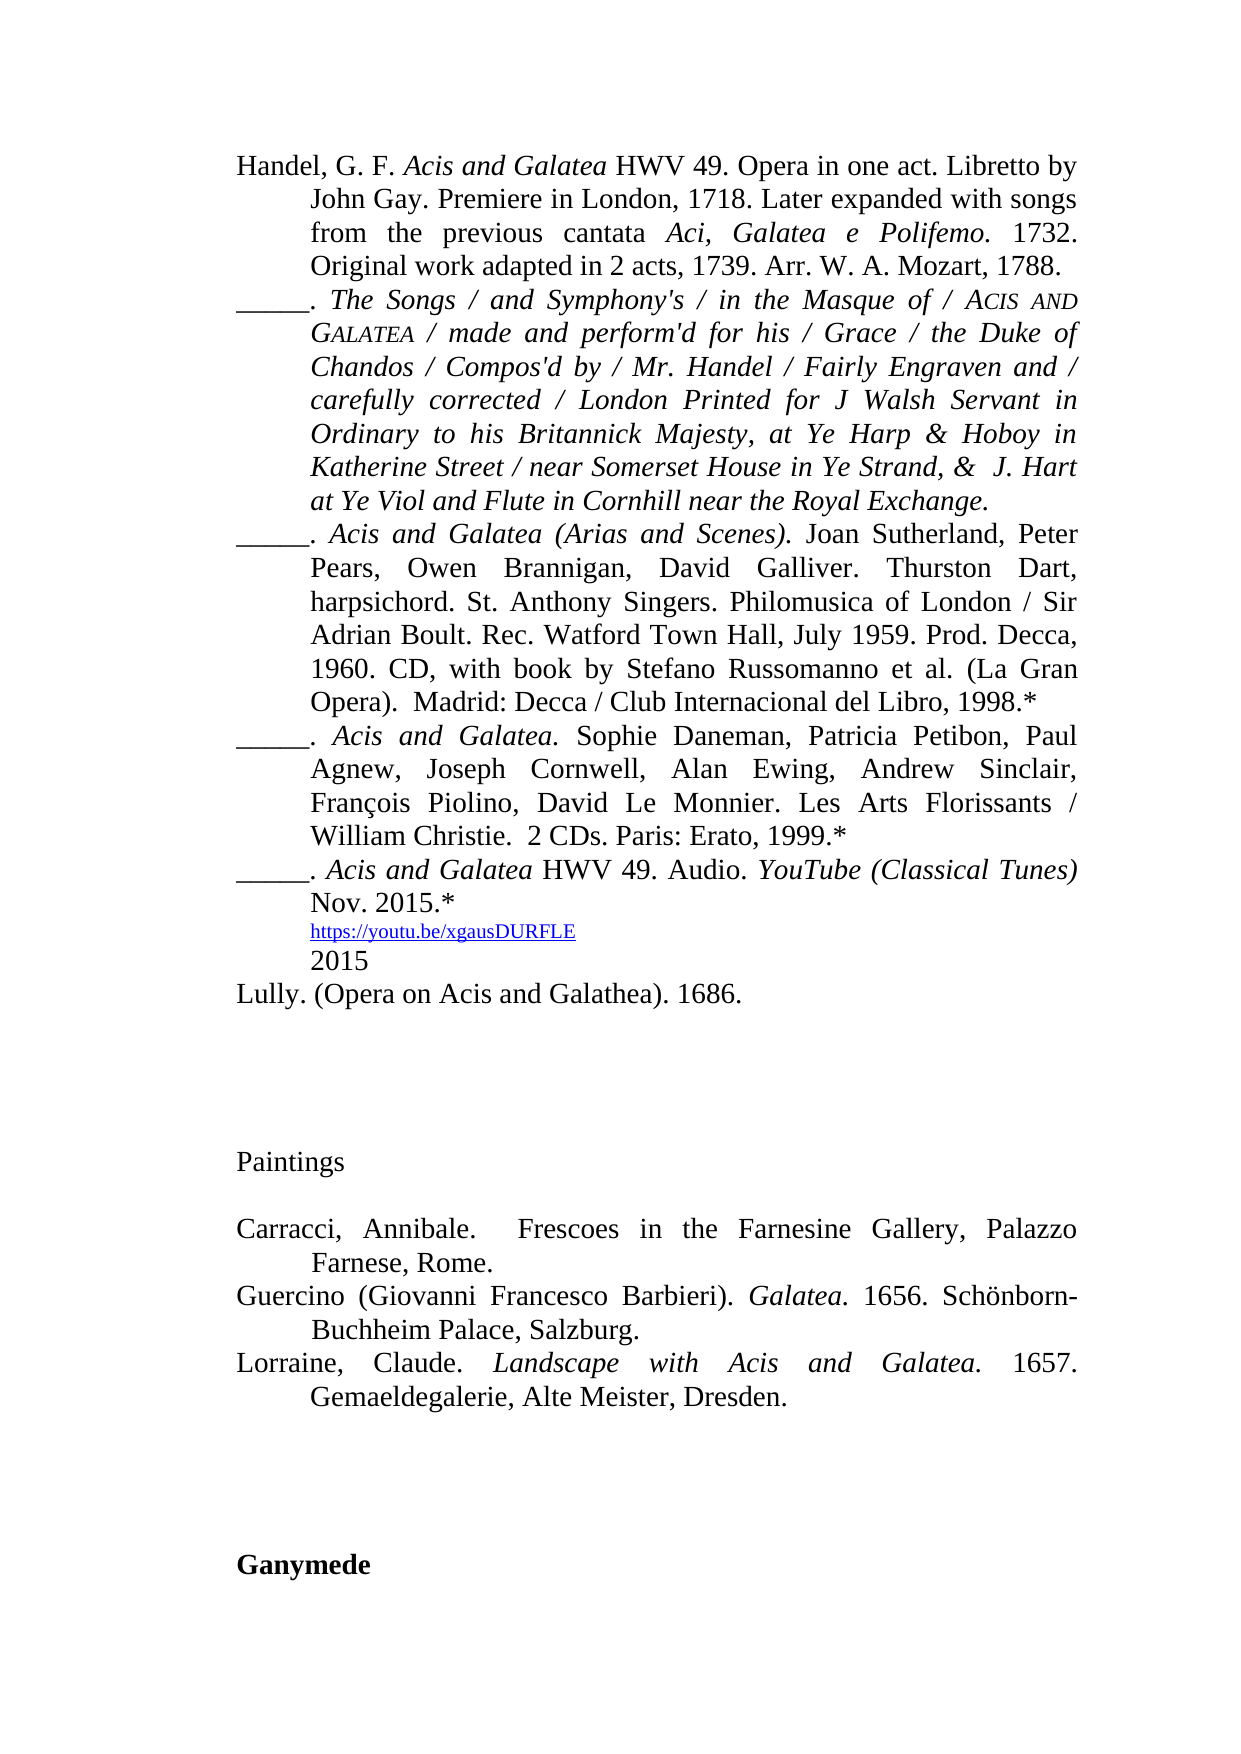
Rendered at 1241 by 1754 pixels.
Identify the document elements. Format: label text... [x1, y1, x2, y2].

text Lorraine, Claude. Landscape with Acis and Galatea. 1657. Gemaeldegalerie, Alte Meister, Dresden. [236, 1346, 1078, 1413]
text Lully. (Opera on Acis and Galathea). 1686. [236, 977, 1078, 1010]
text 2015 [236, 943, 1078, 977]
text Guercino (Giovanni Francesco Barbieri). Galatea. 1656. Schönborn-Buchheim Palace, Salzburg. [236, 1278, 1078, 1346]
text Paintings [236, 1144, 1078, 1178]
text _____. Acis and Galatea (Arias and Scenes). Joan Sutherland, Peter Pears, Owen Brannigan, David Galliver. Thurston Dart, harpsichord. St. Anthony Singers. Philomusica of London / Sir Adrian Boult. Rec. Watford Town Hall, July 1959. Prod. Decca, 1960. CD, with book by Stefano Russomanno et al. (La Gran Opera). Madrid: Decca / Club Internacional del Libro, 1998.* [236, 517, 1078, 718]
text _____. The Songs / and Symphony's / in the Masque of / Acis and Galatea / made and perform'd for his / Grace / the Duke of Chandos / Compos'd by / Mr. Handel / Fairly Engraven and / carefully corrected / London Printed for J Walsh Servant in Ordinary to his Britannick Majesty, at Ye Harp & Hoboy in Katherine Street / near Somerset House in Ye Strand, & J. Hart at Ye Viol and Flute in Cornhill near the Royal Exchange. [236, 282, 1078, 517]
text _____. Acis and Galatea HWV 49. Audio. YouTube (Classical Tunes) Nov. 2015.* [236, 852, 1078, 919]
text Handel, G. F. Acis and Galatea HWV 49. Opera in one act. Libretto by John Gay. Premiere in London, 1718. Later expanded with songs from the previous cantata Aci, Galatea e Polifemo. 1732. Original work adapted in 2 acts, 1739. Arr. W. A. Mozart, 1788. [236, 148, 1078, 282]
text _____. Acis and Galatea. Sophie Daneman, Patricia Petibon, Paul Agnew, Joseph Cornwell, Alan Ewing, Andrew Sinclair, François Piolino, David Le Monnier. Les Arts Florissants / William Christie. 2 CDs. Paris: Erato, 1999.* [236, 718, 1078, 852]
text Carracci, Annibale. Frescoes in the Farnesine Gallery, Palazzo Farnese, Rome. [236, 1211, 1078, 1278]
text Ganymede [236, 1547, 1078, 1580]
text https://youtu.be/xgausDURFLE [236, 919, 1078, 943]
